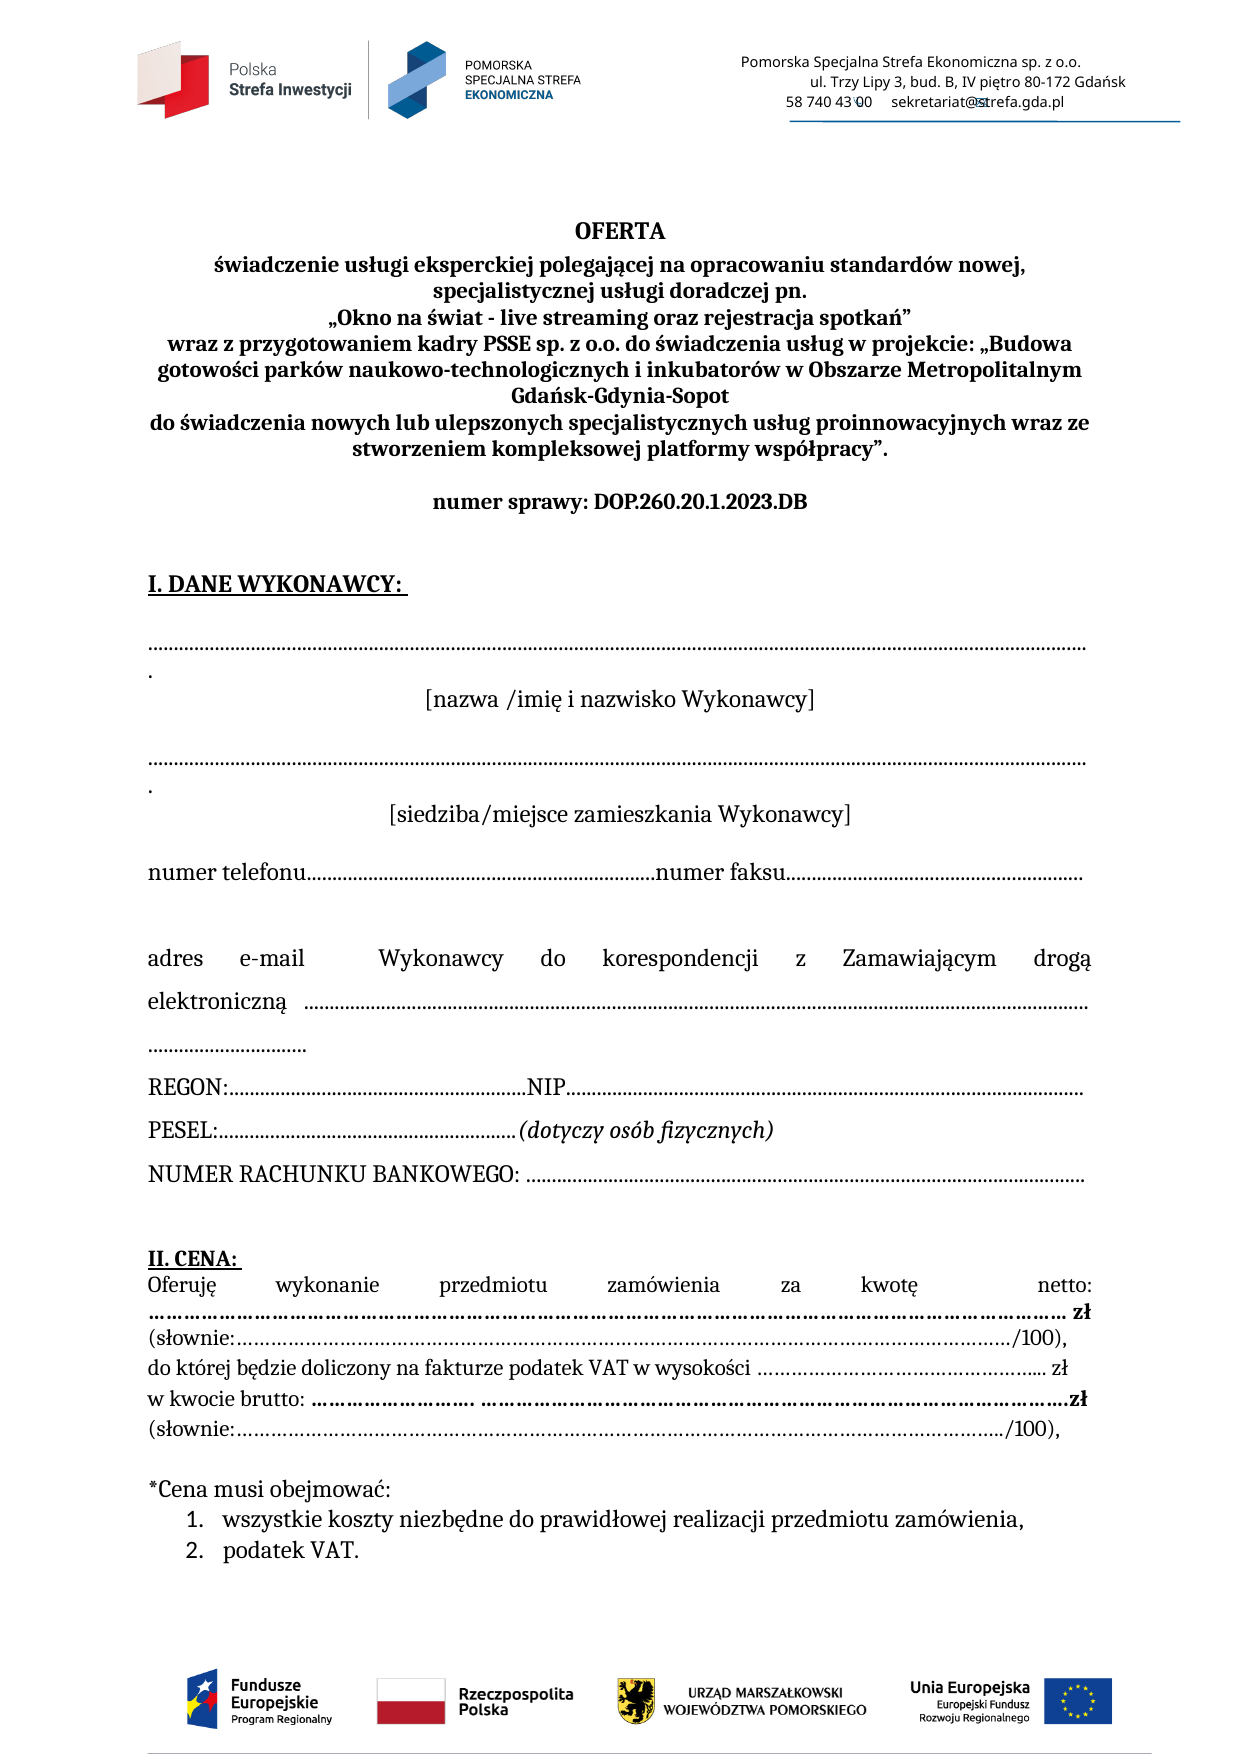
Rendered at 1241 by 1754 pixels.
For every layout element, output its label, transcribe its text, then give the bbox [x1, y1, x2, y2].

text ........................................................................................................................................................................................ [148, 743, 1092, 800]
text adres e-mail Wykonawcy do korespondencji z Zamawiającym drogą elektroniczną ........................................................................................................................................................................................ [148, 944, 1092, 1059]
text „Okno na świat - live streaming oraz rejestracja spotkań” [148, 304, 1092, 331]
text w kwocie brutto: ………………………. ……………………………………………………………………………………….zł [148, 1385, 1092, 1412]
text wraz z przygotowaniem kadry PSSE sp. z o.o. do świadczenia usług w projekcie: „Budowa gotowości parków naukowo-technologicznych i inkubatorów w Obszarze Metropolitalnym Gdańsk-Gdynia-Sopot [148, 331, 1092, 410]
text I. DANE WYKONAWCY: [148, 570, 1092, 599]
text [nazwa /imię i nazwisko Wykonawcy] [148, 685, 1092, 714]
text ........................................................................................................................................................................................ [148, 628, 1092, 685]
list podatek VAT. [185, 1534, 1092, 1564]
text NUMER RACHUNKU BANKOWEGO: ............................................................................................................. [148, 1159, 1092, 1188]
text *Cena musi obejmować: [148, 1474, 1092, 1503]
text (słownie:………………………………………………………………………………………………………………………/100), [148, 1325, 1092, 1351]
text do świadczenia nowych lub ulepszonych specjalistycznych usług proinnowacyjnych wraz ze stworzeniem kompleksowej platformy współpracy”. [148, 410, 1092, 462]
picture [853, 97, 857, 107]
picture [975, 98, 987, 107]
text PESEL:..........................................................(dotyczy osób fizycznych) [148, 1116, 1092, 1145]
text numer sprawy: DOP.260.20.1.2023.DB [148, 489, 1092, 515]
text [siedziba/miejsce zamieszkania Wykonawcy] [148, 800, 1092, 829]
text Oferuję wykonanie przedmiotu zamówienia za kwotę netto: ………………………………………………………………………………………………………………………………………… zł [148, 1272, 1092, 1325]
text II. CENA: [148, 1246, 1092, 1272]
text (słownie:……………………………………………………………………………………………………………………../100), [148, 1416, 1092, 1442]
picture [147, 1654, 1152, 1754]
text numer telefonu....................................................................numer faksu.......................................................... [148, 858, 1092, 886]
list wszystkie koszty niezbędne do prawidłowej realizacji przedmiotu zamówienia, [185, 1503, 1092, 1534]
text do której będzie doliczony na fakturze podatek VAT w wysokości …………………………………………... zł [148, 1355, 1092, 1381]
text OFERTA [148, 217, 1092, 245]
text REGON:..........................................................NIP..................................................................................................... [148, 1073, 1092, 1102]
text świadczenie usługi eksperckiej polegającej na opracowaniu standardów nowej, specjalistycznej usługi doradczej pn. [148, 252, 1092, 304]
picture [115, 29, 581, 127]
